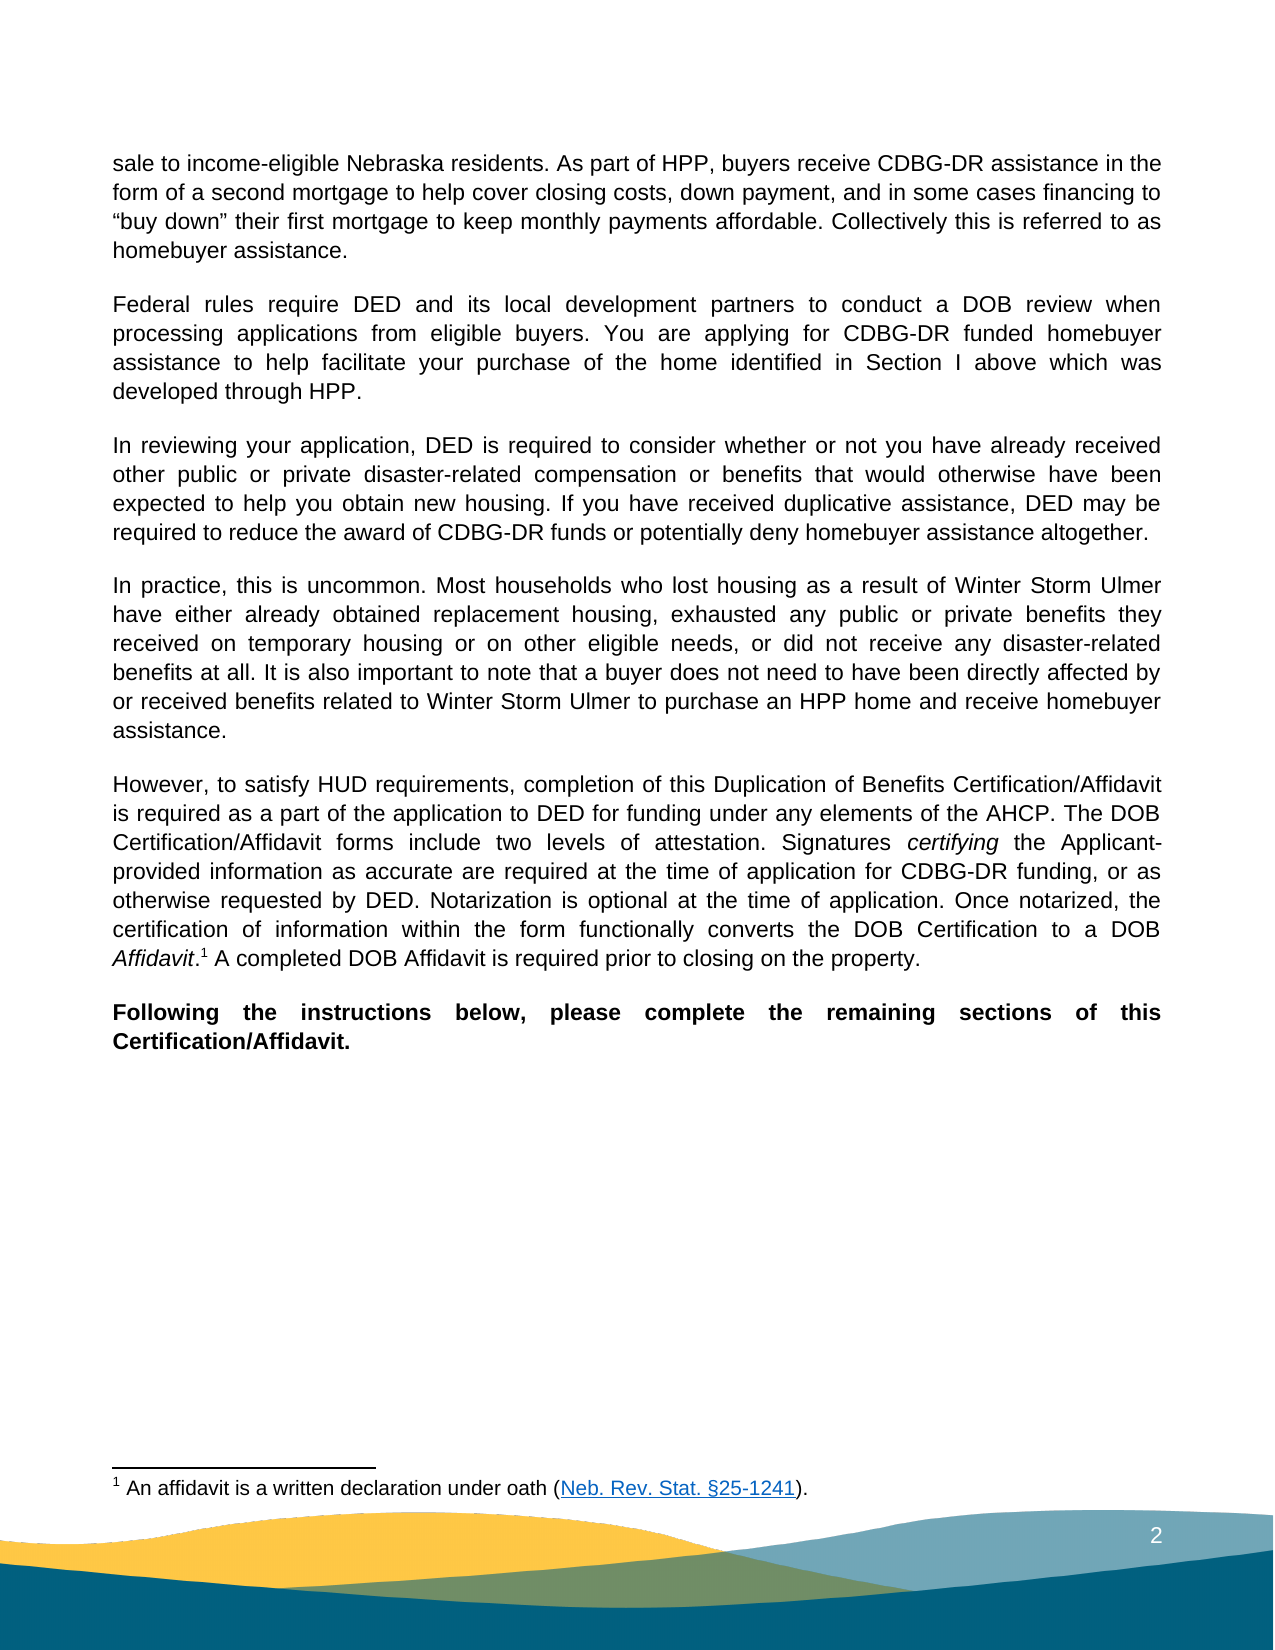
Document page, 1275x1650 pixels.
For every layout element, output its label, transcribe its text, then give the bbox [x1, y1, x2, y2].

text In practice, this is uncommon. Most households who lost housing as a result of Winter Storm Ulmer have either already obtained replacement housing, exhausted any public or private benefits they received on temporary housing or on other eligible needs, or did not receive any disaster-related benefits at all. It is also important to note that a buyer does not need to have been directly affected by or received benefits related to Winter Storm Ulmer to purchase an HPP home and receive homebuyer assistance. [112, 572, 1162, 744]
text However, to satisfy HUD requirements, completion of this Duplication of Benefits Certification/Affidavit is required as a part of the application to DED for funding under any elements of the AHCP. The DOB Certification/Affidavit forms include two levels of attestation. Signatures certifying the Applicant-provided information as accurate are required at the time of application for CDBG-DR funding, or as otherwise requested by DED. Notarization is optional at the time of application. Once notarized, the certification of information within the form functionally converts the DOB Certification to a DOB Affidavit. A completed DOB Affidavit is required prior to closing on the property. [112, 771, 1162, 971]
text Following the instructions below, please complete the remaining sections of this Certification/Affidavit. [112, 999, 1162, 1054]
picture [0, 1497, 1274, 1607]
text Federal rules require DED and its local development partners to conduct a DOB review when processing applications from eligible buyers. You are applying for CDBG-DR funded homebuyer assistance to help facilitate your purchase of the home identified in Section I above which was developed through HPP. [112, 291, 1162, 404]
text In reviewing your application, DED is required to consider whether or not you have already received other public or private disaster-related compensation or benefits that would otherwise have been expected to help you obtain new housing. If you have received duplicative assistance, DED may be required to reduce the award of CDBG-DR funds or potentially deny homebuyer assistance altogether. [112, 432, 1162, 545]
